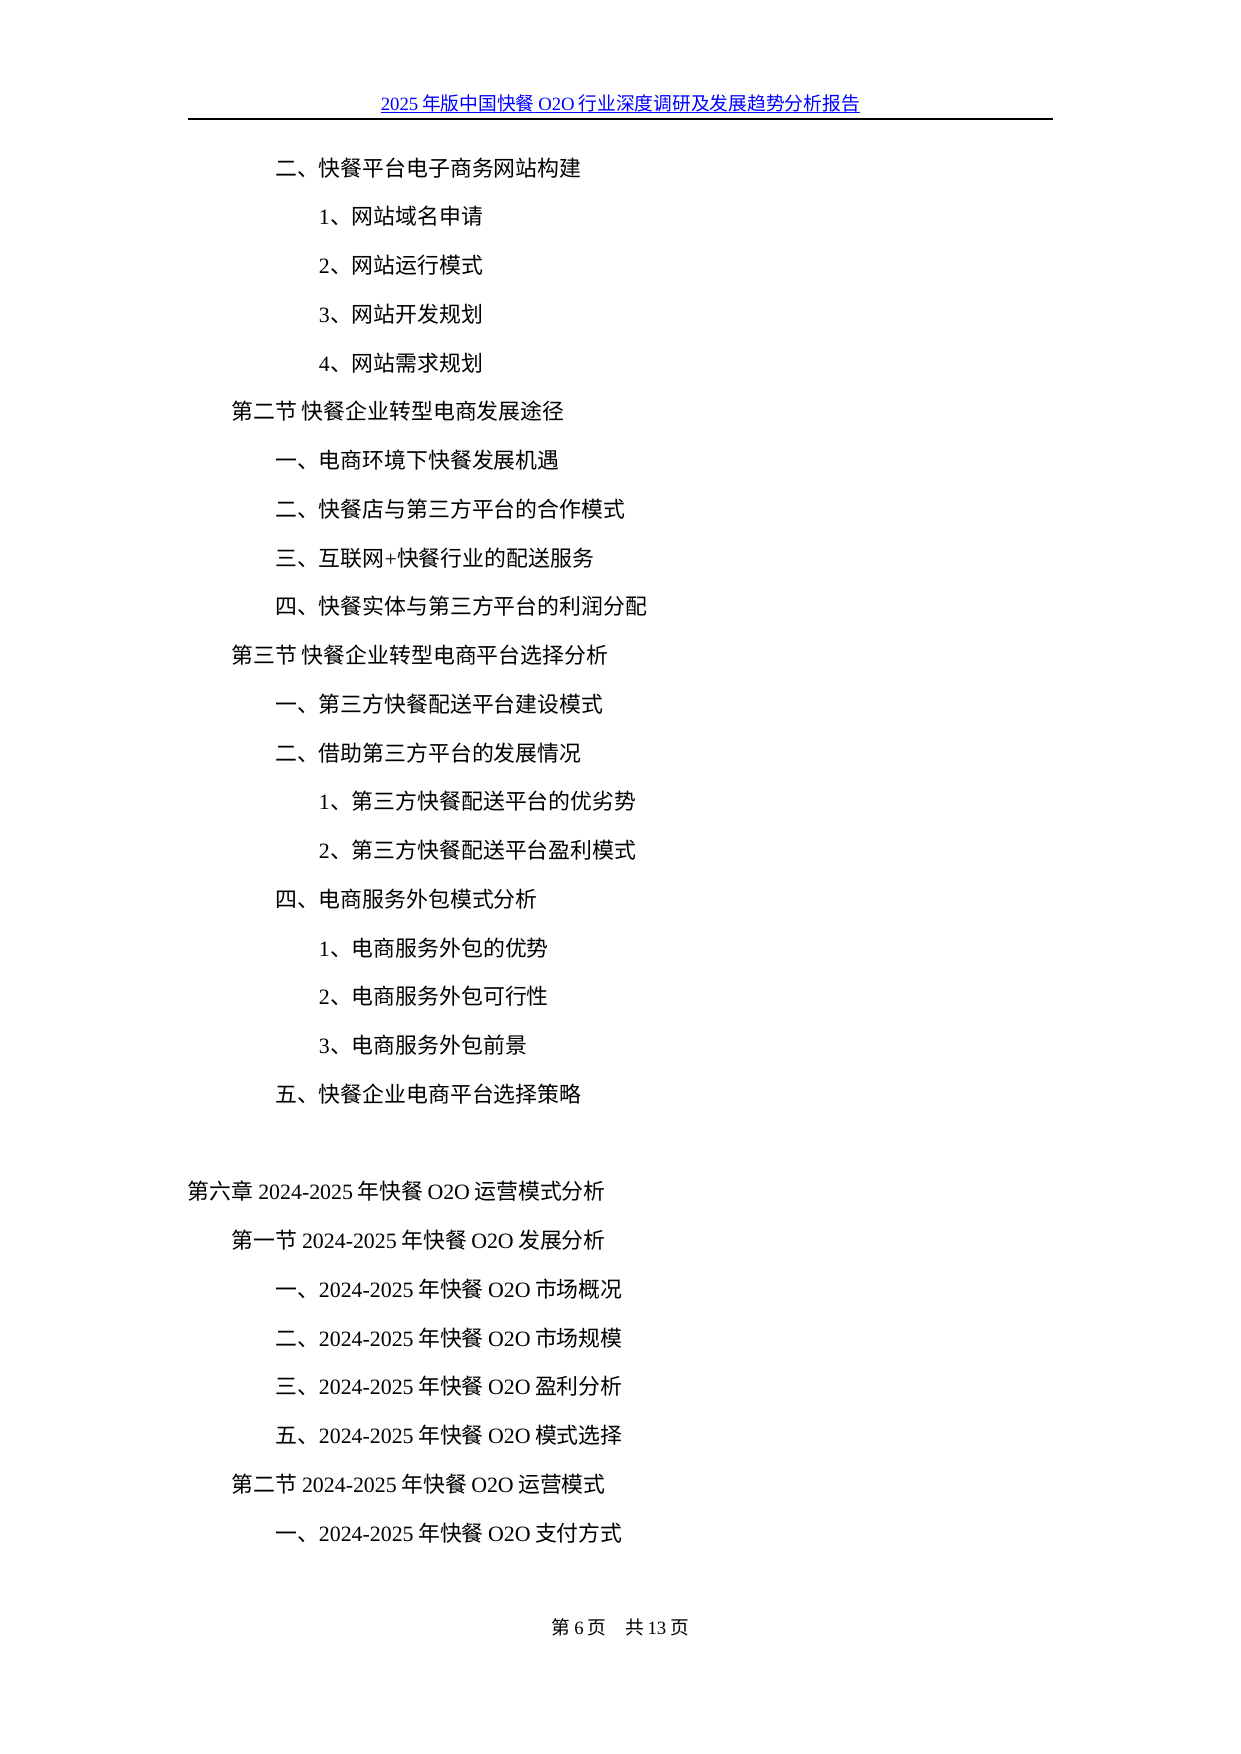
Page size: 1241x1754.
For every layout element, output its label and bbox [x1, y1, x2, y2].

text [187, 150, 1053, 1548]
